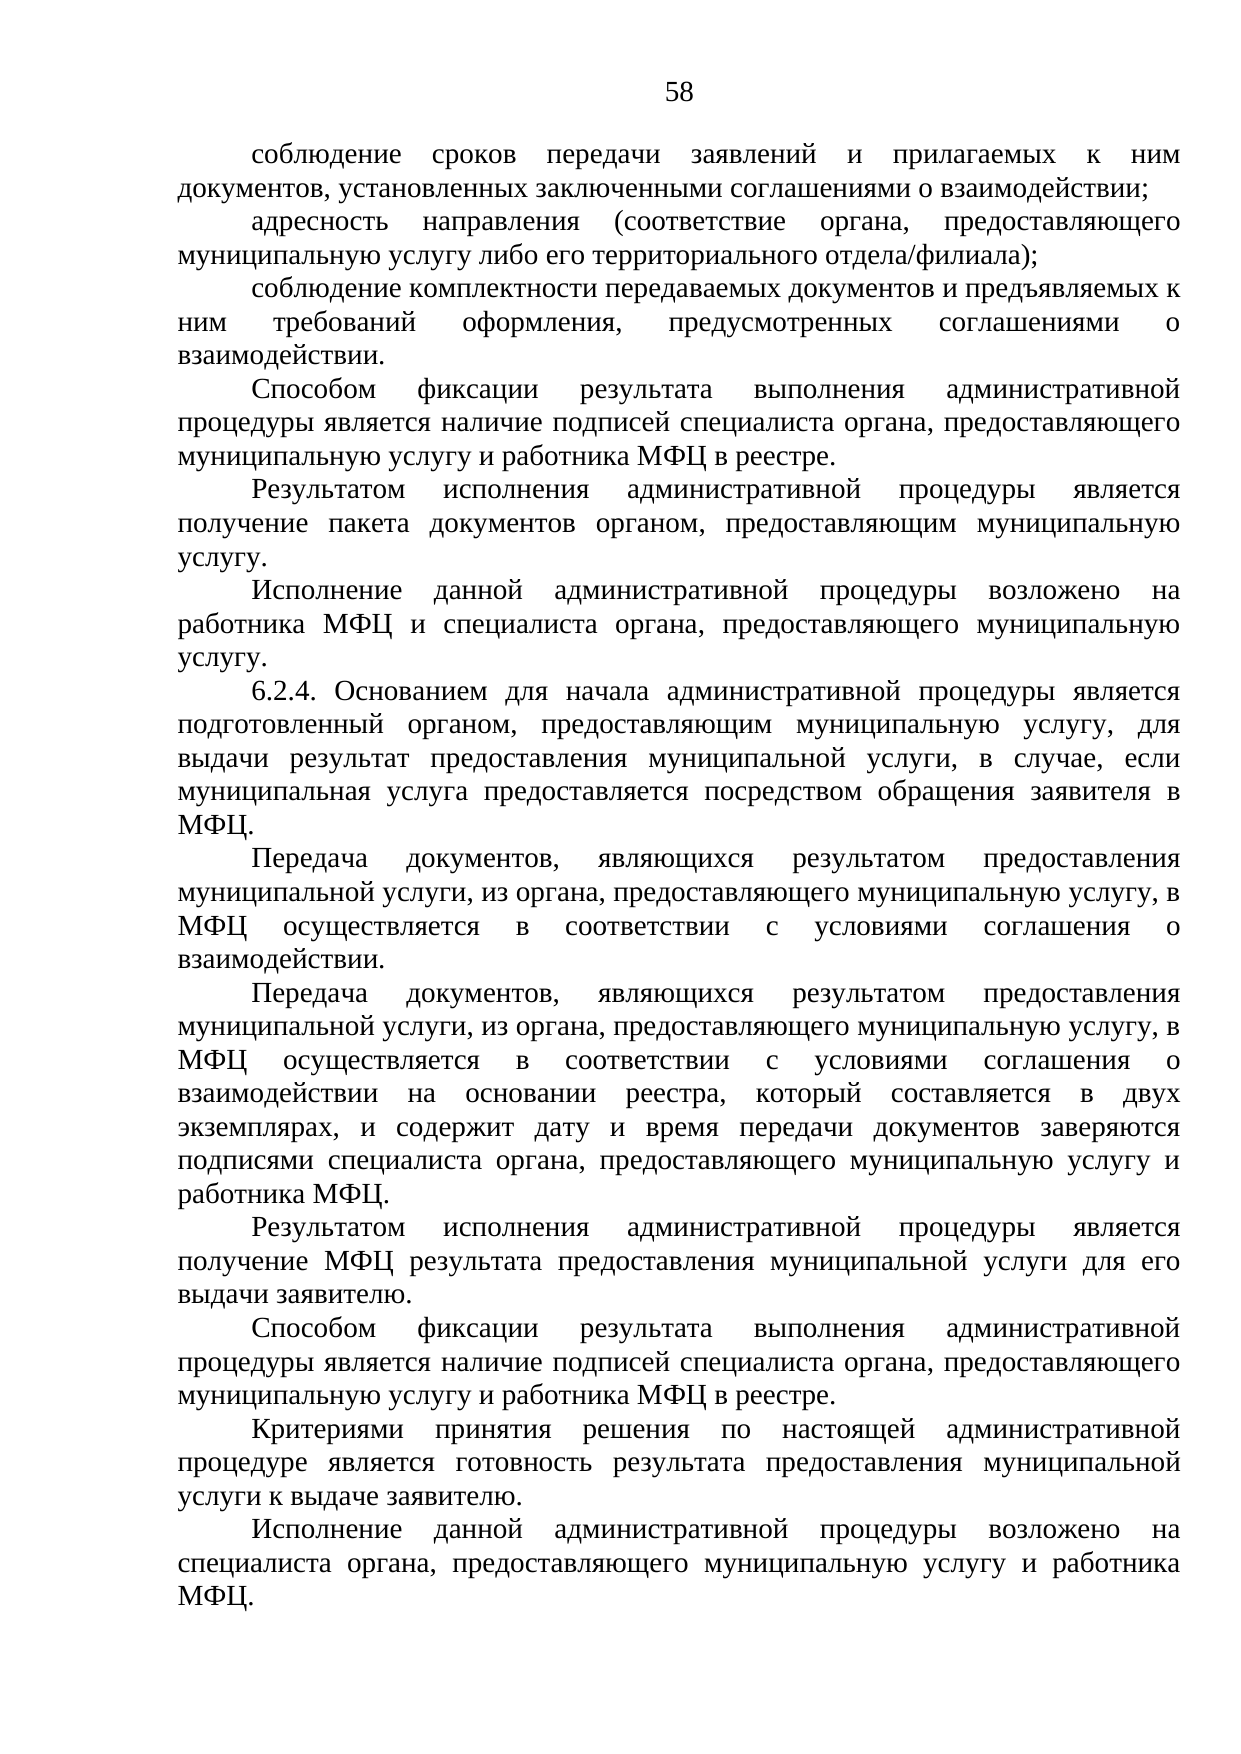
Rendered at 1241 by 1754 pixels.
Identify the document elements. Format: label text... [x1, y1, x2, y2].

text Способом фиксации результата выполнения административной процедуры является наличие подписей специалиста органа, предоставляющего муниципальную услугу и работника МФЦ в реестре. [177, 1310, 1181, 1411]
text Исполнение данной административной процедуры возложено на специалиста органа, предоставляющего муниципальную услугу и работника МФЦ. [177, 1511, 1181, 1612]
text соблюдение сроков передачи заявлений и прилагаемых к ним документов, установленных заключенными соглашениями о взаимодействии; [177, 136, 1181, 203]
text соблюдение комплектности передаваемых документов и предъявляемых к ним требований оформления, предусмотренных соглашениями о взаимодействии. [177, 270, 1181, 371]
text Способом фиксации результата выполнения административной процедуры является наличие подписей специалиста органа, предоставляющего муниципальную услугу и работника МФЦ в реестре. [177, 371, 1181, 472]
text Результатом исполнения административной процедуры является получение пакета документов органом, предоставляющим муниципальную услугу. [177, 472, 1181, 572]
text Результатом исполнения административной процедуры является получение МФЦ результата предоставления муниципальной услуги для его выдачи заявителю. [177, 1209, 1181, 1310]
text адресность направления (соответствие органа, предоставляющего муниципальную услугу либо его территориального отдела/филиала); [177, 203, 1181, 270]
text Передача документов, являющихся результатом предоставления муниципальной услуги, из органа, предоставляющего муниципальную услугу, в МФЦ осуществляется в соответствии с условиями соглашения о взаимодействии. [177, 841, 1181, 975]
text Передача документов, являющихся результатом предоставления муниципальной услуги, из органа, предоставляющего муниципальную услугу, в МФЦ осуществляется в соответствии с условиями соглашения о взаимодействии на основании реестра, который составляется в двух экземплярах, и содержит дату и время передачи документов заверяются подписями специалиста органа, предоставляющего муниципальную услугу и работника МФЦ. [177, 975, 1181, 1209]
text 6.2.4. Основанием для начала административной процедуры является подготовленный органом, предоставляющим муниципальную услугу, для выдачи результат предоставления муниципальной услуги, в случае, если муниципальная услуга предоставляется посредством обращения заявителя в МФЦ. [177, 673, 1181, 841]
text Критериями принятия решения по настоящей административной процедуре является готовность результата предоставления муниципальной услуги к выдаче заявителю. [177, 1411, 1181, 1511]
text Исполнение данной административной процедуры возложено на работника МФЦ и специалиста органа, предоставляющего муниципальную услугу. [177, 572, 1181, 673]
